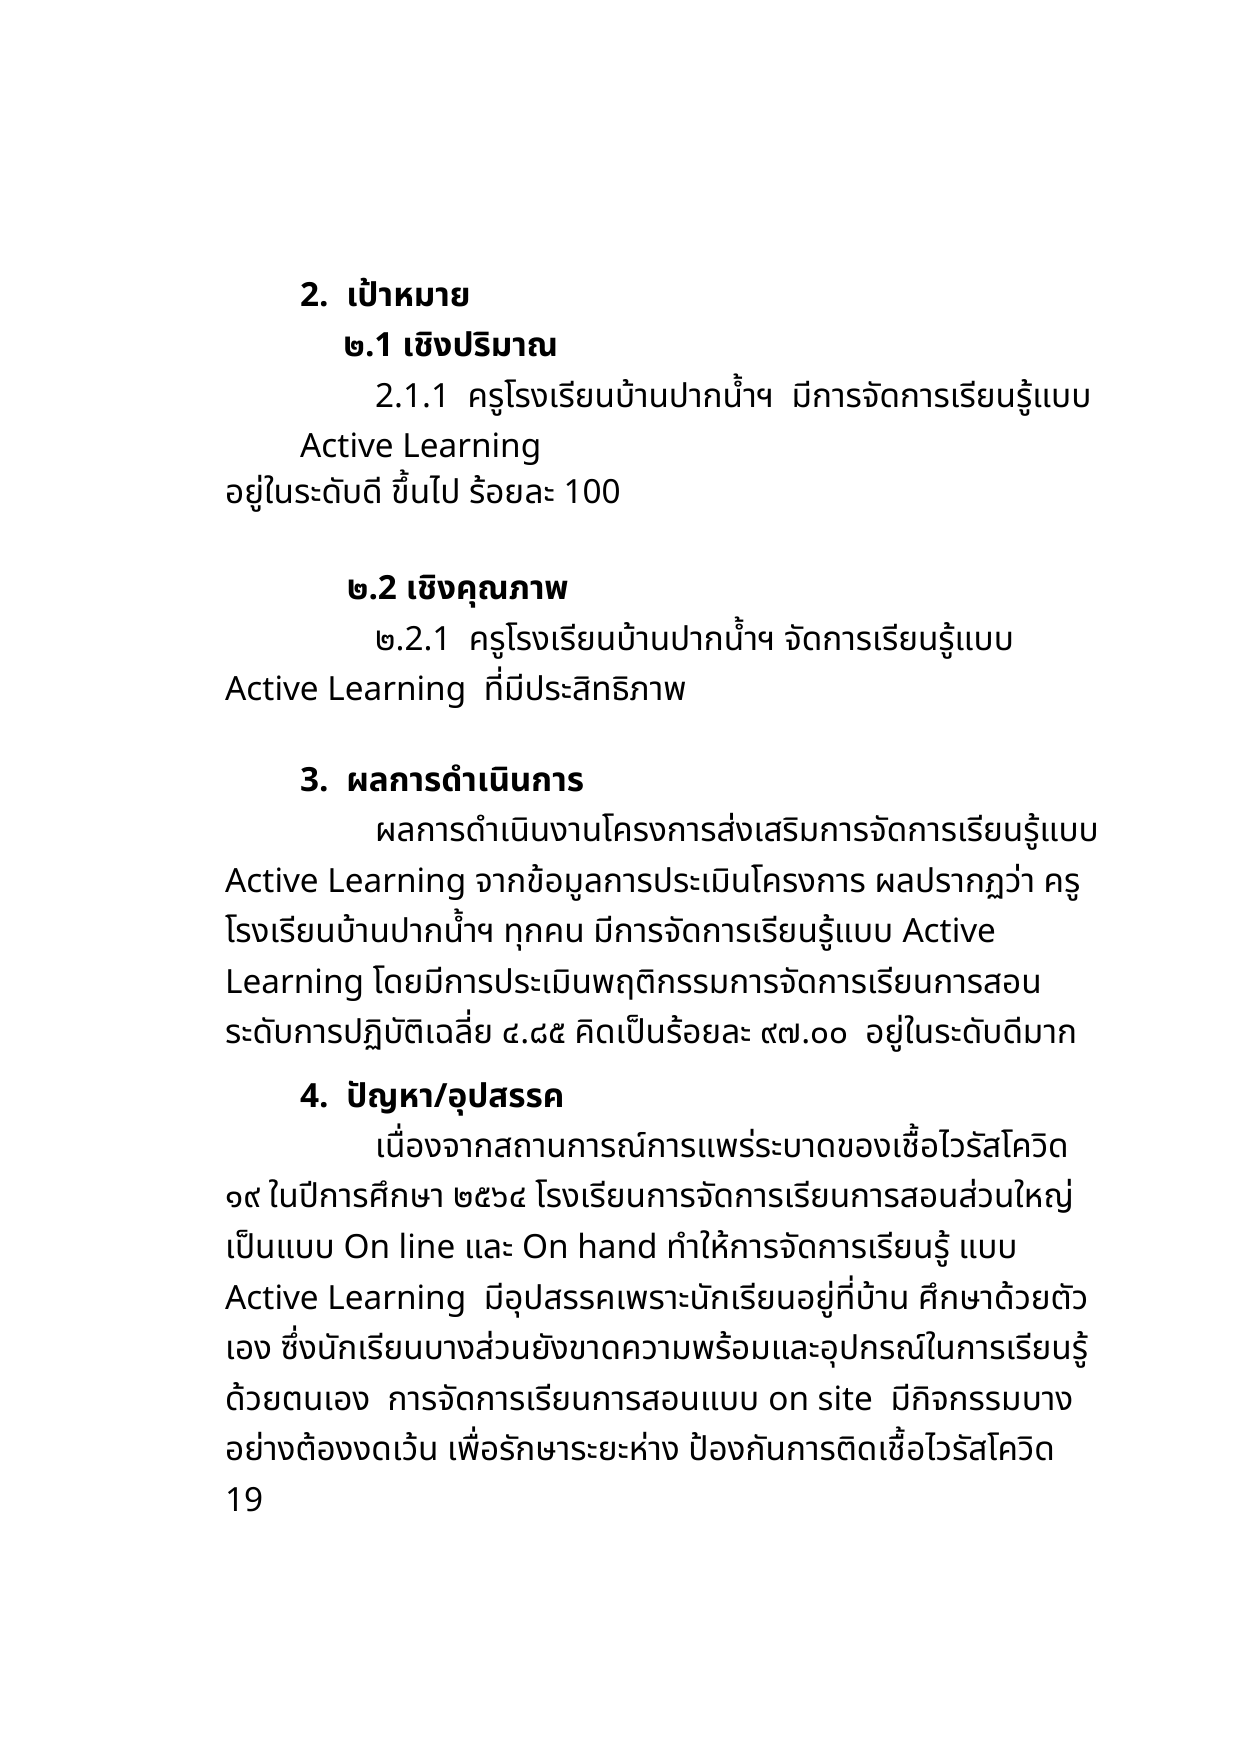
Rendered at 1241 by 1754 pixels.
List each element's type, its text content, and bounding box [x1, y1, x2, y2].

text 2. เป้าหมาย [225, 270, 1090, 321]
list ๒.2 เชิงคุณภาพ [300, 564, 1090, 614]
text เนื่องจากสถานการณ์การแพร่ระบาดของเชื้อไวรัสโควิด ๑๙ ในปีการศึกษา ๒๕๖๔ โรงเรียนการจัดการเรียนการสอนส่วนใหญ่เป็นแบบ On line และ On hand ทำให้การจัดการเรียนรู้ แบบ Active Learning มีอุปสรรคเพราะนักเรียนอยู่ที่บ้าน ศึกษาด้วยตัวเอง ซึ่งนักเรียนบางส่วนยังขาดความพร้อมและอุปกรณ์ในการเรียนรู้ด้วยตนเอง การจัดการเรียนการสอนแบบ on site มีกิจกรรมบางอย่างต้องงดเว้น เพื่อรักษาระยะห่าง ป้องกันการติดเชื้อไวรัสโควิด 19 [225, 1122, 1090, 1521]
text 4. ปัญหา/อุปสรรค [225, 1071, 1090, 1122]
text ๒.2.1 ครูโรงเรียนบ้านปากน้ำฯ จัดการเรียนรู้แบบ Active Learning ที่มีประสิทธิภาพ [225, 614, 1090, 716]
text ผลการดำเนินงานโครงการส่งเสริมการจัดการเรียนรู้แบบ Active Learning จากข้อมูลการประเมินโครงการ ผลปรากฏว่า ครูโรงเรียนบ้านปากน้ำฯ ทุกคน มีการจัดการเรียนรู้แบบ Active Learning โดยมีการประเมินพฤติกรรมการจัดการเรียนการสอนระดับการปฏิบัติเฉลี่ย ๔.๘๕ คิดเป็นร้อยละ ๙๗.๐๐ อยู่ในระดับดีมาก [225, 806, 1100, 1059]
subtitle 3. ผลการดำเนินการ [225, 755, 1090, 806]
text 2.1.1 ครูโรงเรียนบ้านปากน้ำฯ มีการจัดการเรียนรู้แบบ Active Learning [300, 372, 1100, 468]
text ๒.1 เชิงปริมาณ [225, 321, 1090, 372]
text อยู่ในระดับดี ขึ้นไป ร้อยละ 100 [225, 468, 1100, 518]
